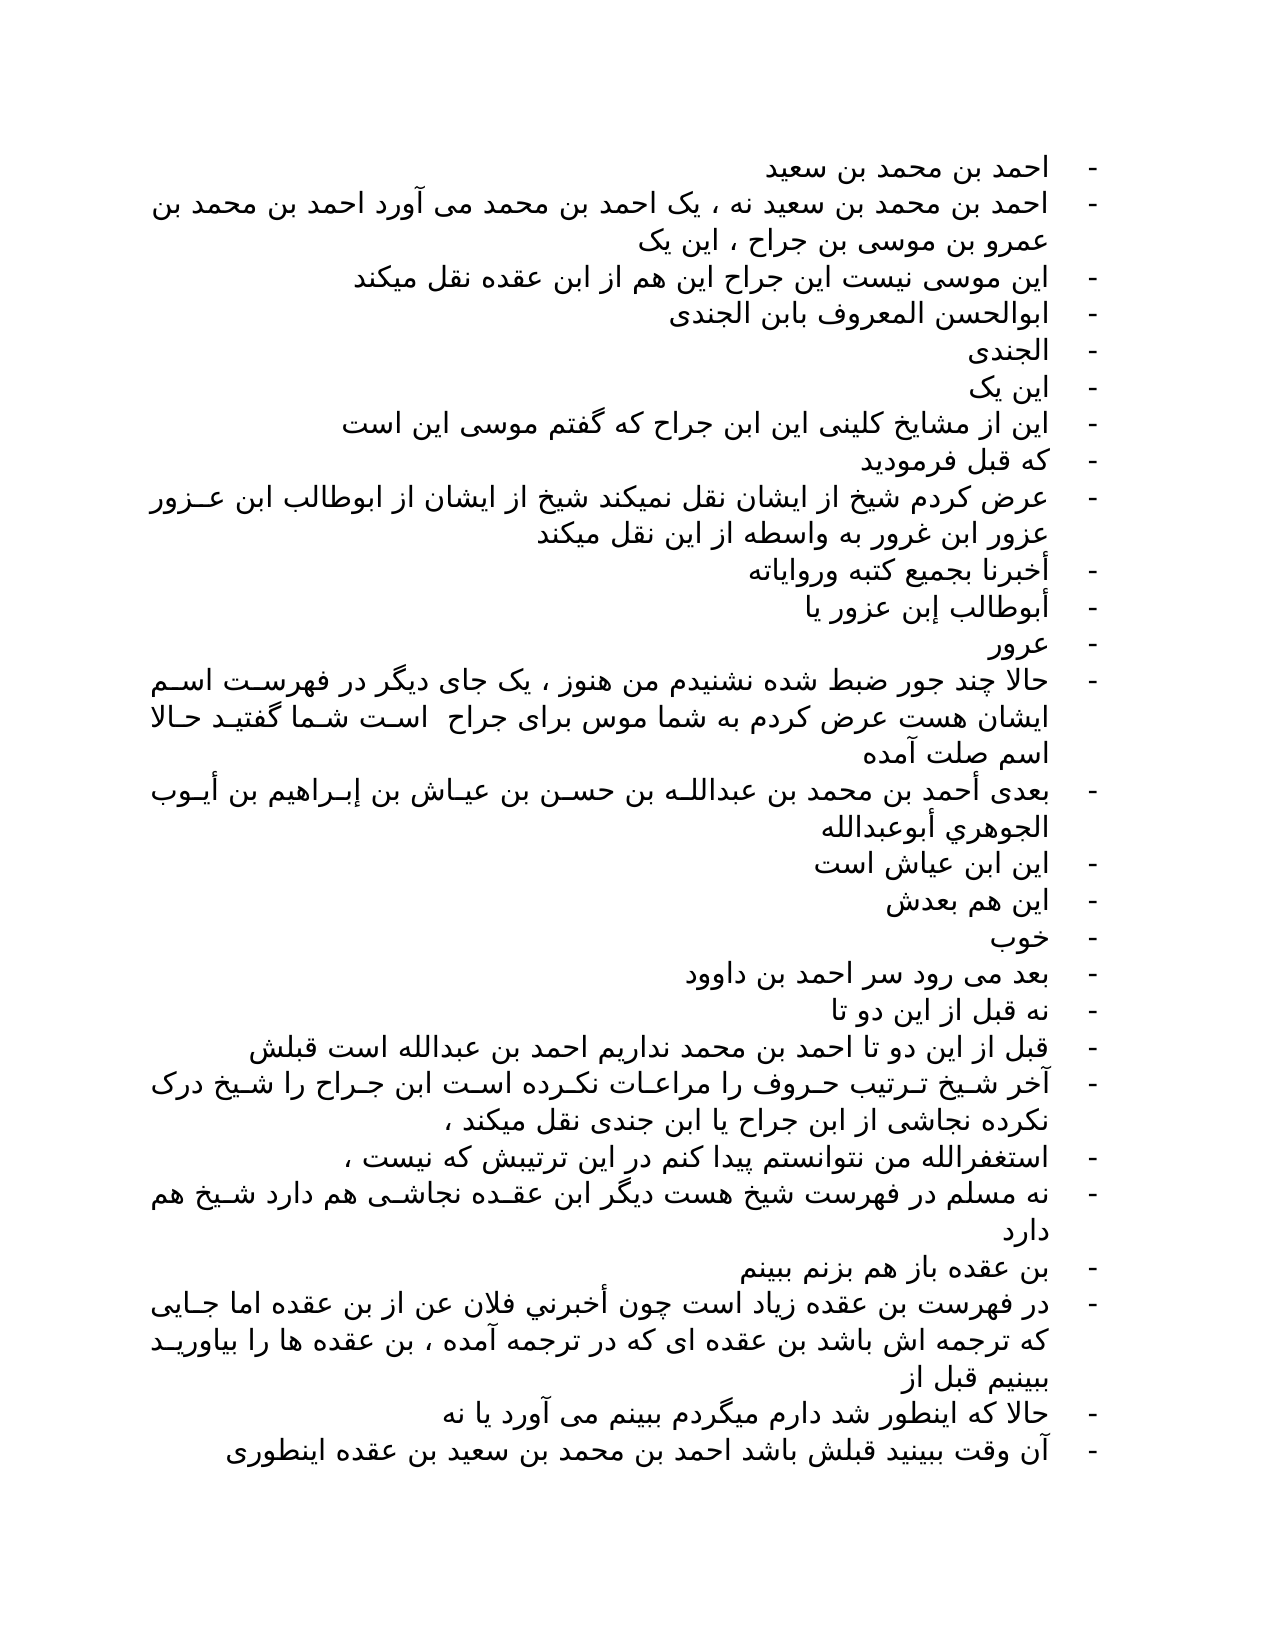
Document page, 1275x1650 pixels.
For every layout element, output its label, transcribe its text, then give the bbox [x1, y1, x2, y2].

list که قبل فرمودید [150, 443, 1087, 477]
list احمد بن محمد بن سعید [150, 150, 1087, 184]
list استغفرالله من نتوانستم پیدا کنم در این ترتیبش که نیست ، [150, 1140, 1087, 1174]
list نه مسلم در فهرست شیخ هست دیگر ابن عقده نجاشی هم دارد شیخ هم دارد [150, 1177, 1087, 1247]
list این یک [150, 370, 1087, 404]
list این از مشایخ کلینی این ابن جراح که گفتم موسی این است [150, 407, 1087, 441]
list أخبرنا بجميع كتبه ورواياته [150, 553, 1087, 587]
list بعدی أحمد بن محمد بن عبدالله بن حسن بن عياش بن إبراهيم بن أيوب الجوهري أبوعبدالله [150, 773, 1087, 844]
list نه قبل از این دو تا [150, 993, 1087, 1027]
list خوب [150, 920, 1087, 954]
list این موسی نیست این جراح این هم از ابن عقده نقل میکند [150, 260, 1087, 294]
list حالا که اینطور شد دارم میگردم ببینم می آورد یا نه [150, 1397, 1087, 1431]
list در فهرست بن عقده زیاد است چون أخبرني فلان عن از بن عقده اما جایی که ترجمه اش باشد بن عقده ای که در ترجمه آمده ، بن عقده ها را بیاورید ببینیم قبل از [150, 1287, 1087, 1394]
list ابوالحسن المعروف بابن الجندی [150, 297, 1087, 331]
list الجندی [150, 333, 1087, 367]
list حالا چند جور ضبط شده نشنیدم من هنوز ، یک جای دیگر در فهرست اسم ایشان هست عرض کردم به شما موس برای جراح است شما گفتید حالا اسم صلت آمده [150, 663, 1087, 771]
list قبل از این دو تا احمد بن محمد نداریم احمد بن عبدالله است قبلش [150, 1030, 1087, 1064]
list عرض کردم شیخ از ایشان نقل نمیکند شیخ از ایشان از ابوطالب ابن عزور عزور ابن غرور به واسطه از این نقل میکند [150, 480, 1087, 551]
list احمد بن محمد بن سعید نه ، یک احمد بن محمد می آورد احمد بن محمد بن عمرو بن موسی بن جراح ، این یک [150, 187, 1087, 257]
list آن وقت ببینید قبلش باشد احمد بن محمد بن سعید بن عقده اینطوری [150, 1433, 1087, 1467]
list آخر شیخ ترتیب حروف را مراعات نکرده است ابن جراح را شیخ درک نکرده نجاشی از ابن جراح یا ابن جندی نقل میکند ، [150, 1067, 1087, 1137]
list بن عقده باز هم بزنم ببینم [150, 1250, 1087, 1284]
list عرور [150, 627, 1087, 661]
list این هم بعدش [150, 883, 1087, 917]
list أبوطالب إبن عزور يا [150, 590, 1087, 624]
list بعد می رود سر احمد بن داوود [150, 957, 1087, 991]
list این ابن عیاش است [150, 847, 1087, 881]
